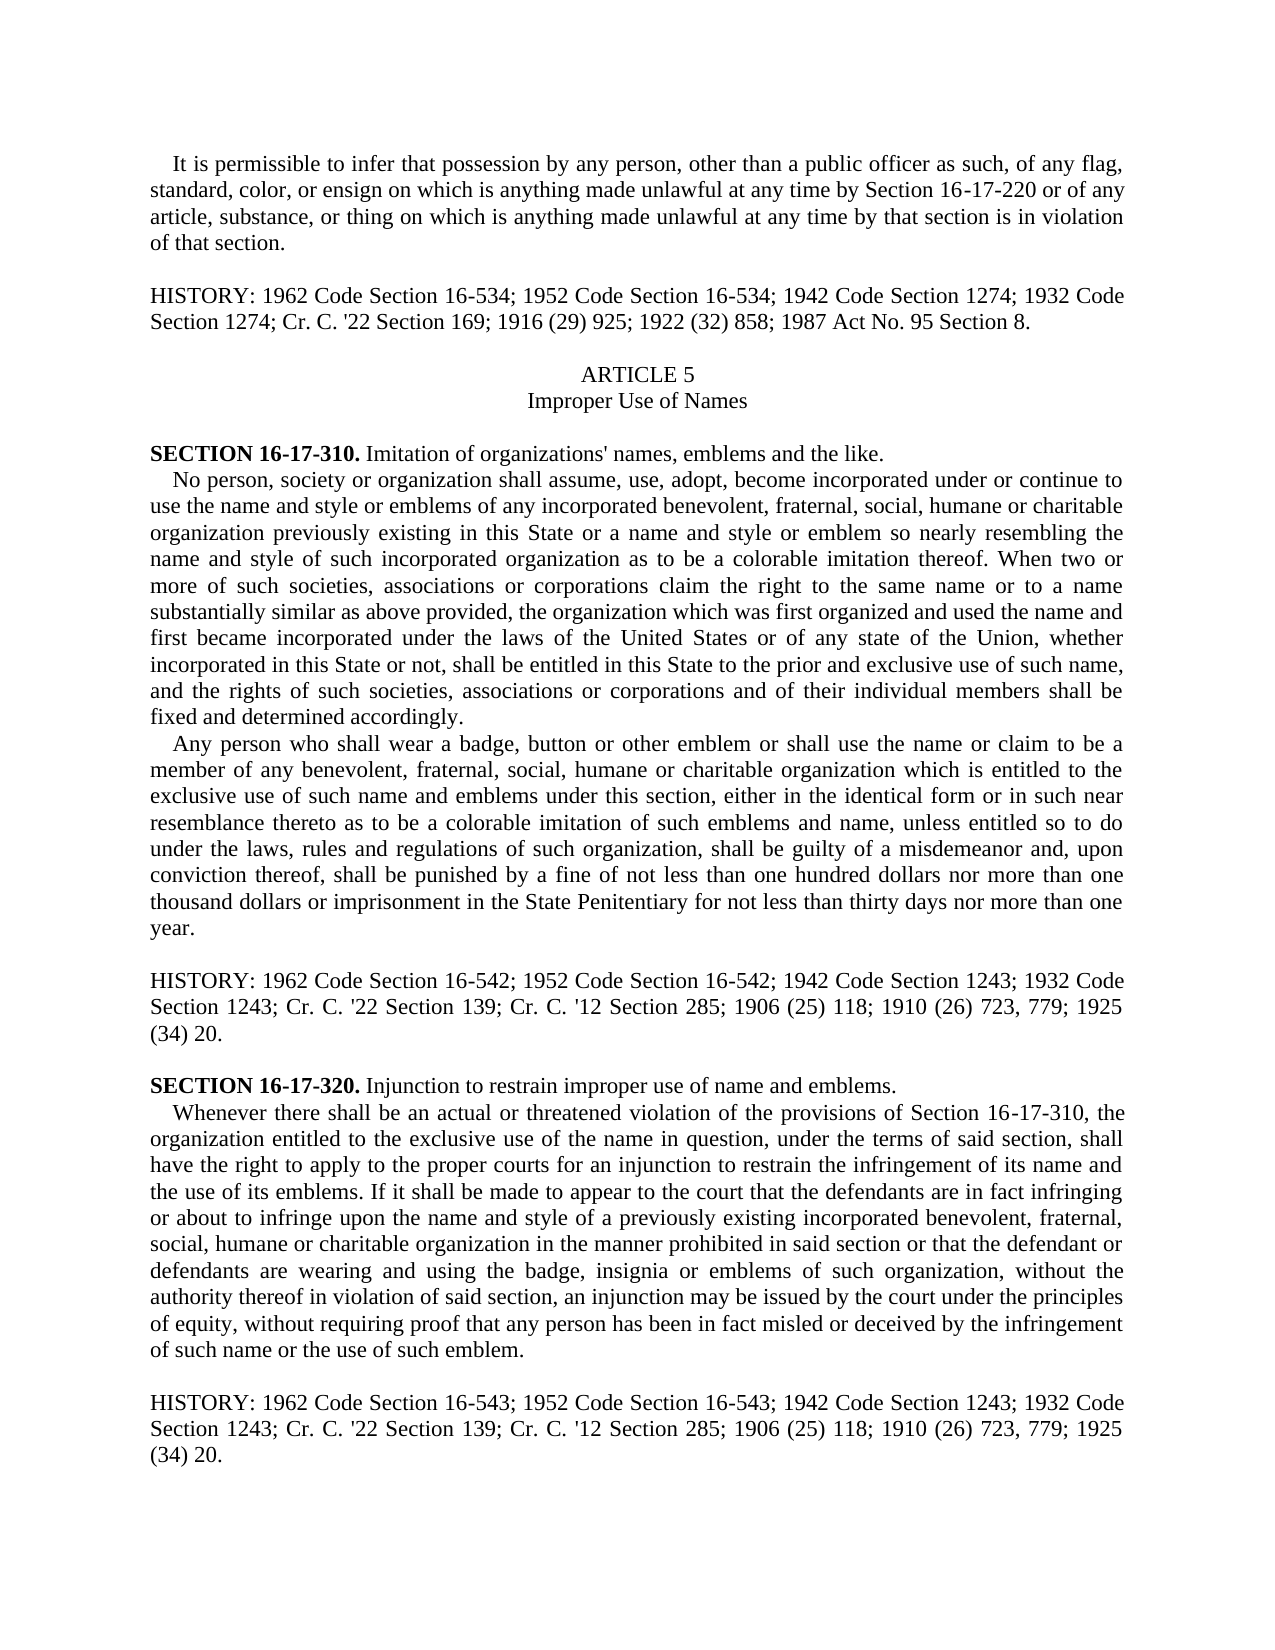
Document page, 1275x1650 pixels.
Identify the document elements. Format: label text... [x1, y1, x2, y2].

text Any person who shall wear a badge, button or other emblem or shall use the name or claim to be a member of any benevolent, fraternal, social, humane or charitable organization which is entitled to the exclusive use of such name and emblems under this section, either in the identical form or in such near resemblance thereto as to be a colorable imitation of such emblems and name, unless entitled so to do under the laws, rules and regulations of such organization, shall be guilty of a misdemeanor and, upon conviction thereof, shall be punished by a fine of not less than one hundred dollars nor more than one thousand dollars or imprisonment in the State Penitentiary for not less than thirty days nor more than one year. [150, 730, 1125, 941]
text No person, society or organization shall assume, use, adopt, become incorporated under or continue to use the name and style or emblems of any incorporated benevolent, fraternal, social, humane or charitable organization previously existing in this State or a name and style or emblem so nearly resembling the name and style of such incorporated organization as to be a colorable imitation thereof. When two or more of such societies, associations or corporations claim the right to the same name or to a name substantially similar as above provided, the organization which was first organized and used the name and first became incorporated under the laws of the United States or of any state of the Union, whether incorporated in this State or not, shall be entitled in this State to the prior and exclusive use of such name, and the rights of such societies, associations or corporations and of their individual members shall be fixed and determined accordingly. [150, 466, 1125, 730]
text SECTION 16-17-320. Injunction to restrain improper use of name and emblems. [150, 1072, 1125, 1099]
text HISTORY: 1962 Code Section 16-542; 1952 Code Section 16-542; 1942 Code Section 1243; 1932 Code Section 1243; Cr. C. '22 Section 139; Cr. C. '12 Section 285; 1906 (25) 118; 1910 (26) 723, 779; 1925 (34) 20. [150, 967, 1125, 1046]
text ARTICLE 5 [150, 361, 1125, 387]
text It is permissible to infer that possession by any person, other than a public officer as such, of any flag, standard, color, or ensign on which is anything made unlawful at any time by Section 16-17-220 or of any article, substance, or thing on which is anything made unlawful at any time by that section is in violation of that section. [150, 150, 1125, 255]
text Whenever there shall be an actual or threatened violation of the provisions of Section 16-17-310, the organization entitled to the exclusive use of the name in question, under the terms of said section, shall have the right to apply to the proper courts for an injunction to restrain the infringement of its name and the use of its emblems. If it shall be made to appear to the court that the defendants are in fact infringing or about to infringe upon the name and style of a previously existing incorporated benevolent, fraternal, social, humane or charitable organization in the manner prohibited in said section or that the defendant or defendants are wearing and using the badge, insignia or emblems of such organization, without the authority thereof in violation of said section, an injunction may be issued by the court under the principles of equity, without requiring proof that any person has been in fact misled or deceived by the infringement of such name or the use of such emblem. [150, 1099, 1125, 1362]
text HISTORY: 1962 Code Section 16-534; 1952 Code Section 16-534; 1942 Code Section 1274; 1932 Code Section 1274; Cr. C. '22 Section 169; 1916 (29) 925; 1922 (32) 858; 1987 Act No. 95 Section 8. [150, 282, 1125, 334]
text HISTORY: 1962 Code Section 16-543; 1952 Code Section 16-543; 1942 Code Section 1243; 1932 Code Section 1243; Cr. C. '22 Section 139; Cr. C. '12 Section 285; 1906 (25) 118; 1910 (26) 723, 779; 1925 (34) 20. [150, 1389, 1125, 1468]
text Improper Use of Names [150, 387, 1125, 413]
text SECTION 16-17-310. Imitation of organizations' names, emblems and the like. [150, 440, 1125, 466]
